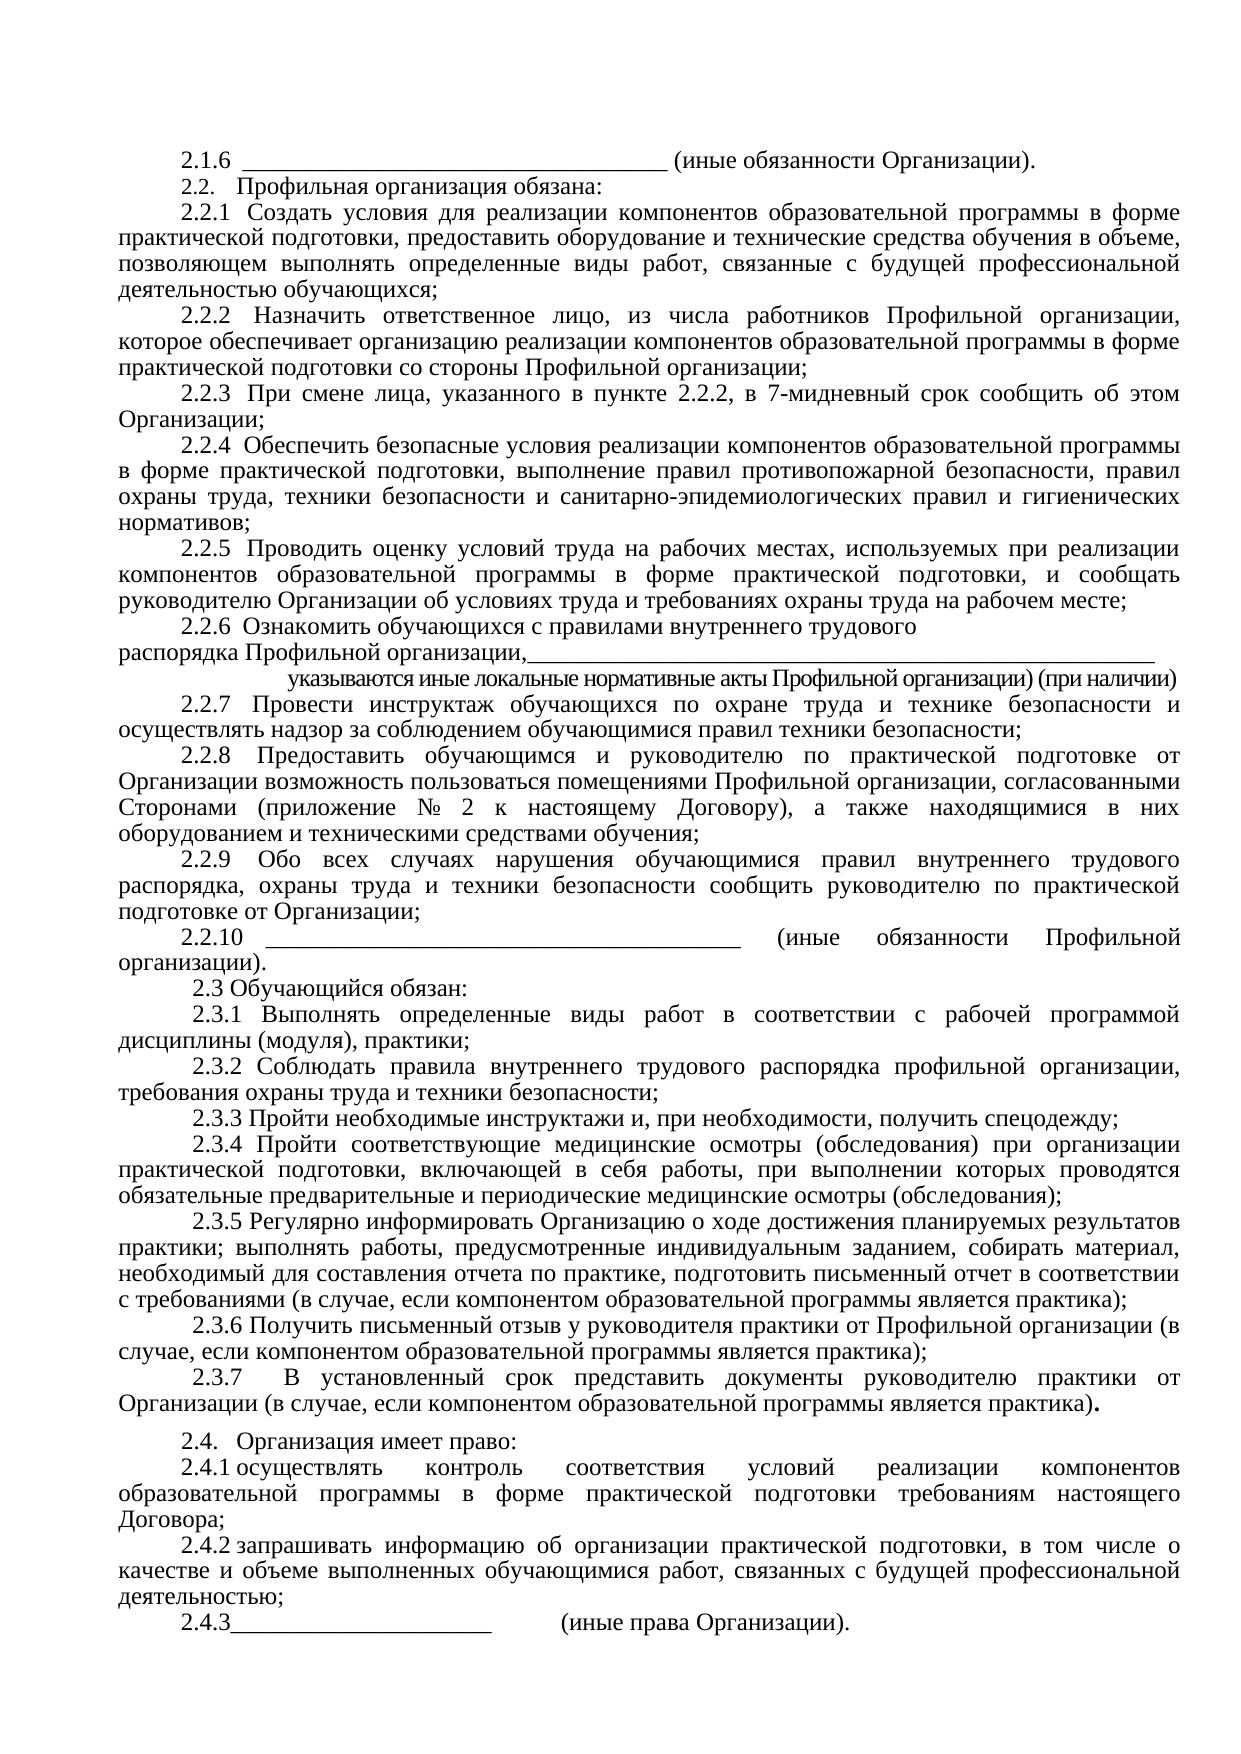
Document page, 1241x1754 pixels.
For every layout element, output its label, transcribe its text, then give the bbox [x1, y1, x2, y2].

text 2.3.4 Пройти соответствующие медицинские осмотры (обследования) при организации практической подготовки, включающей в себя работы, при выполнении которых проводятся обязательные предварительные и периодические медицинские осмотры (обследования); [118, 1131, 1181, 1209]
text 2.3.1 Выполнять определенные виды работ в соответствии с рабочей программой дисциплины (модуля), практики; [118, 1002, 1181, 1054]
list __________________________________ (иные обязанности Организации). [118, 148, 1181, 173]
text 2.3.3 Пройти необходимые инструктажи и, при необходимости, получить спецодежду; [118, 1106, 1181, 1131]
list Провести инструктаж обучающихся по охране труда и технике безопасности и осуществлять надзор за соблюдением обучающимися правил техники безопасности; [118, 691, 1181, 743]
list осуществлять контроль соответствия условий реализации компонентов образовательной программы в форме практической подготовки требованиям настоящего Договора; [118, 1455, 1181, 1532]
list Обо всех случаях нарушения обучающимися правил внутреннего трудового распорядка, охраны труда и техники безопасности сообщить руководителю по практической подготовке от Организации; [118, 847, 1181, 924]
list Проводить оценку условий труда на рабочих местах, используемых при реализации компонентов образовательной программы в форме практической подготовки, и сообщать руководителю Организации об условиях труда и требованиях охраны труда на рабочем месте; [118, 536, 1181, 614]
list Профильная организация обязана: [118, 173, 1181, 199]
list Обеспечить безопасные условия реализации компонентов образовательной программы в форме практической подготовки, выполнение правил противопожарной безопасности, правил охраны труда, техники безопасности и санитарно-эпидемиологических правил и гигиенических нормативов; [118, 432, 1181, 536]
list запрашивать информацию об организации практической подготовки, в том числе о качестве и объеме выполненных обучающимися работ, связанных с будущей профессиональной деятельностью; [118, 1532, 1181, 1610]
text указываются иные локальные нормативные акты Профильной организации) (при наличии) [118, 666, 1181, 691]
text распорядка Профильной организации, [118, 640, 1181, 666]
list Предоставить обучающимся и руководителю по практической подготовке от Организации возможность пользоваться помещениями Профильной организации, согласованными Сторонами (приложение № 2 к настоящему Договору), а также находящимися в них оборудованием и техническими средствами обучения; [118, 743, 1181, 847]
list ______________________________________ (иные обязанности Профильной организации). [118, 924, 1181, 976]
text 2.3 Обучающийся обязан: [118, 976, 1181, 1002]
text 2.3.5 Регулярно информировать Организацию о ходе достижения планируемых результатов практики; выполнять работы, предусмотренные индивидуальным заданием, собирать материал, необходимый для составления отчета по практике, подготовить письменный отчет в соответствии с требованиями (в случае, если компонентом образовательной программы является практика); [118, 1209, 1181, 1313]
text 2.3.2 Соблюдать правила внутреннего трудового распорядка профильной организации, требования охраны труда и техники безопасности; [118, 1054, 1181, 1106]
text 2.3.7 В установленный срок представить документы руководителю практики от Организации (в случае, если компонентом образовательной программы является практика). [118, 1364, 1181, 1416]
list Организация имеет право: [118, 1429, 1181, 1455]
list Ознакомить обучающихся с правилами внутреннего трудового [118, 614, 1181, 640]
list При смене лица, указанного в пункте 2.2.2, в 7-мидневный срок сообщить об этом Организации; [118, 381, 1181, 432]
text 2.3.6 Получить письменный отзыв у руководителя практики от Профильной организации (в случае, если компонентом образовательной программы является практика); [118, 1313, 1181, 1364]
list Создать условия для реализации компонентов образовательной программы в форме практической подготовки, предоставить оборудование и технические средства обучения в объеме, позволяющем выполнять определенные виды работ, связанные с будущей профессиональной деятельностью обучающихся; [118, 199, 1181, 303]
list Назначить ответственное лицо, из числа работников Профильной организации, которое обеспечивает организацию реализации компонентов образовательной программы в форме практической подготовки со стороны Профильной организации; [118, 303, 1181, 381]
list (иные права Организации). [118, 1610, 1181, 1636]
